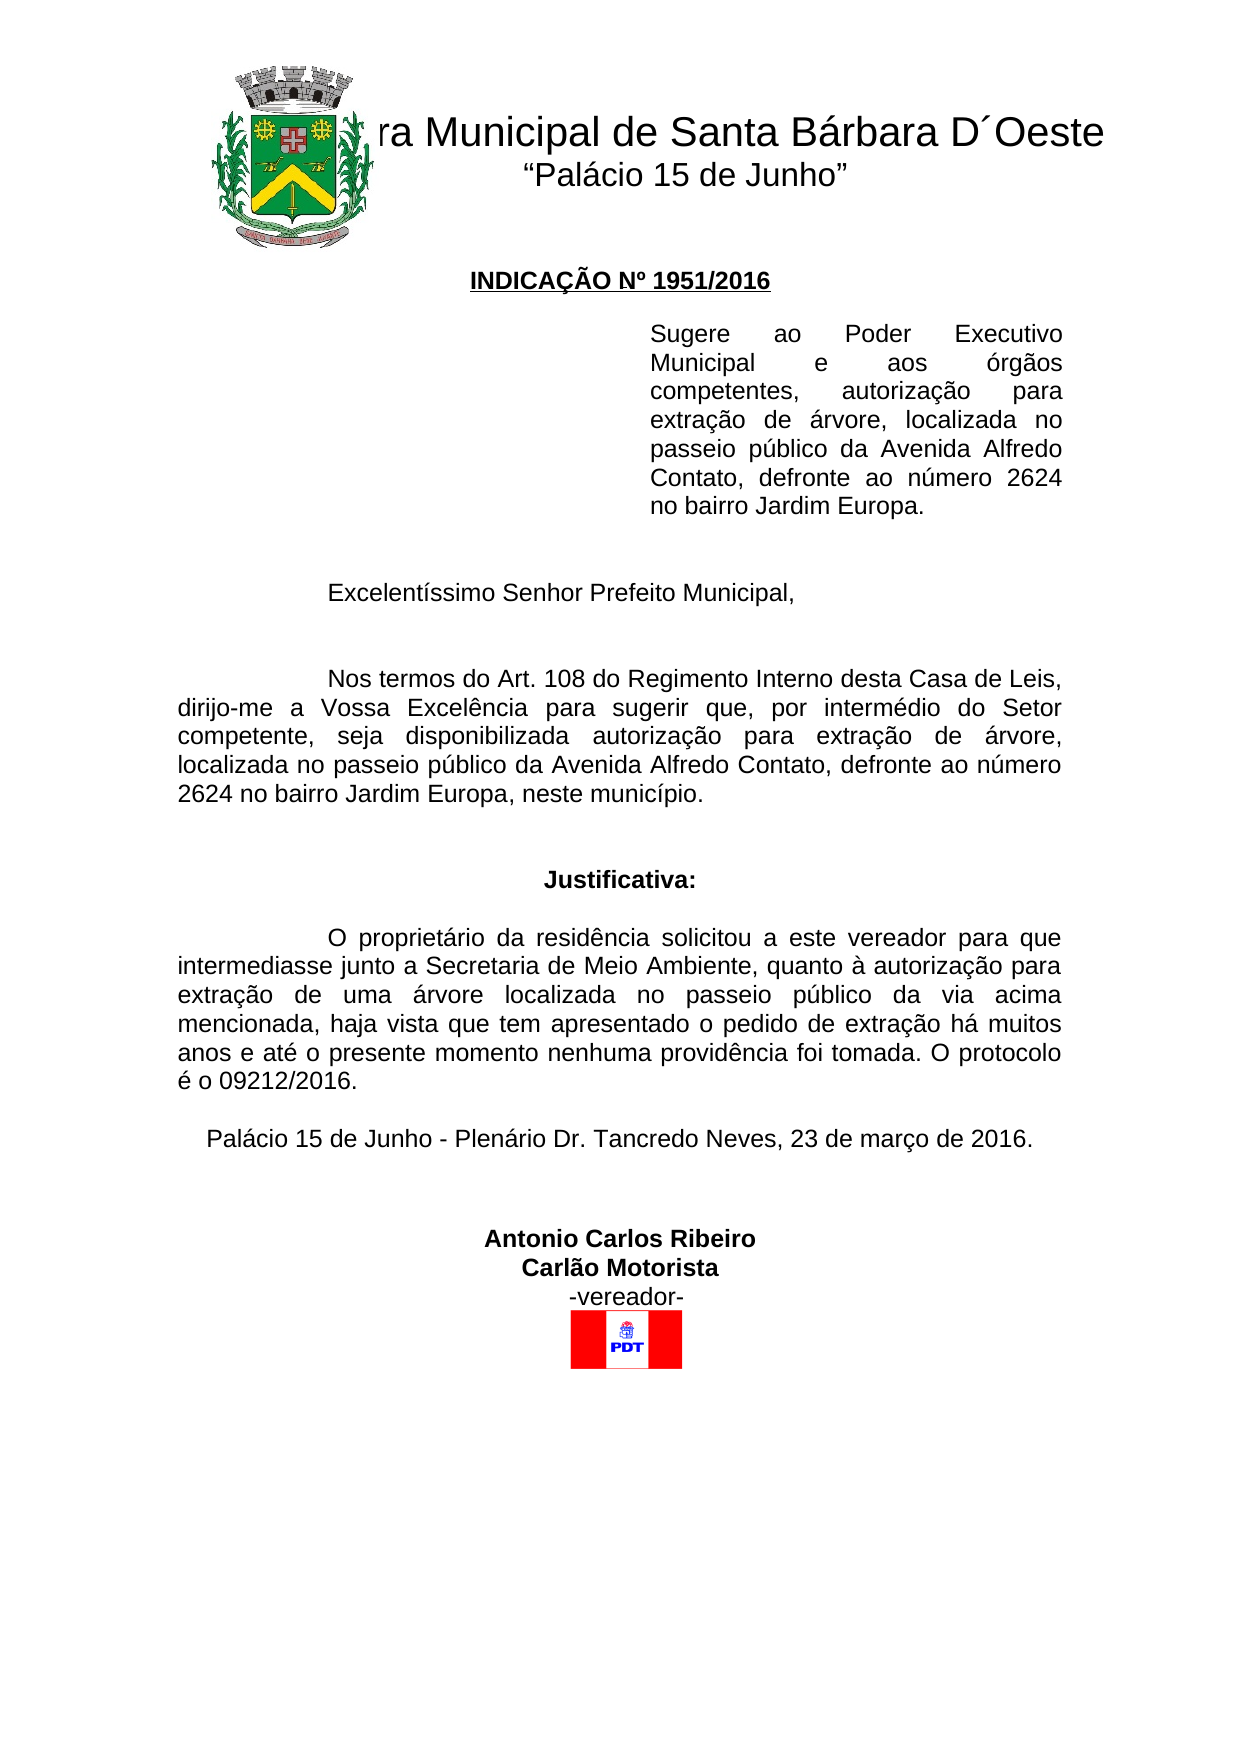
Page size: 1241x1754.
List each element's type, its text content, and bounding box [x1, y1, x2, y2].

picture [570, 1310, 683, 1369]
text Nos termos do Art. 108 do Regimento Interno desta Casa de Leis, dirijo-me a Vossa Excelência para sugerir que, por intermédio do Setor competente, seja disponibilizada autorização para extração de árvore, localizada no passeio público da Avenida Alfredo Contato, defronte ao número 2624 no bairro Jardim Europa, neste município. [177, 664, 1063, 807]
text O proprietário da residência solicitou a este vereador para que intermediasse junto a Secretaria de Meio Ambiente, quanto à autorização para extração de uma árvore localizada no passeio público da via acima mencionada, haja vista que tem apresentado o pedido de extração há muitos anos e até o presente momento nenhuma providência foi tomada. O protocolo é o 09212/2016. [177, 922, 1063, 1095]
picture [211, 66, 381, 255]
text Antonio Carlos Ribeiro [177, 1224, 1063, 1253]
text Sugere ao Poder Executivo Municipal e aos órgãos competentes, autorização para extração de árvore, localizada no passeio público da Avenida Alfredo Contato, defronte ao número 2624 no bairro Jardim Europa. [650, 319, 1063, 520]
text Justificativa: [177, 865, 1063, 894]
text Palácio 15 de Junho - Plenário Dr. Tancredo Neves, 23 de março de 2016. [177, 1124, 1063, 1152]
text -vereador- [177, 1282, 1063, 1311]
text Excelentíssimo Senhor Prefeito Municipal, [177, 577, 1063, 606]
title INDICAÇÃO Nº 1951/2016 [177, 266, 1063, 294]
text Carlão Motorista [177, 1253, 1063, 1282]
